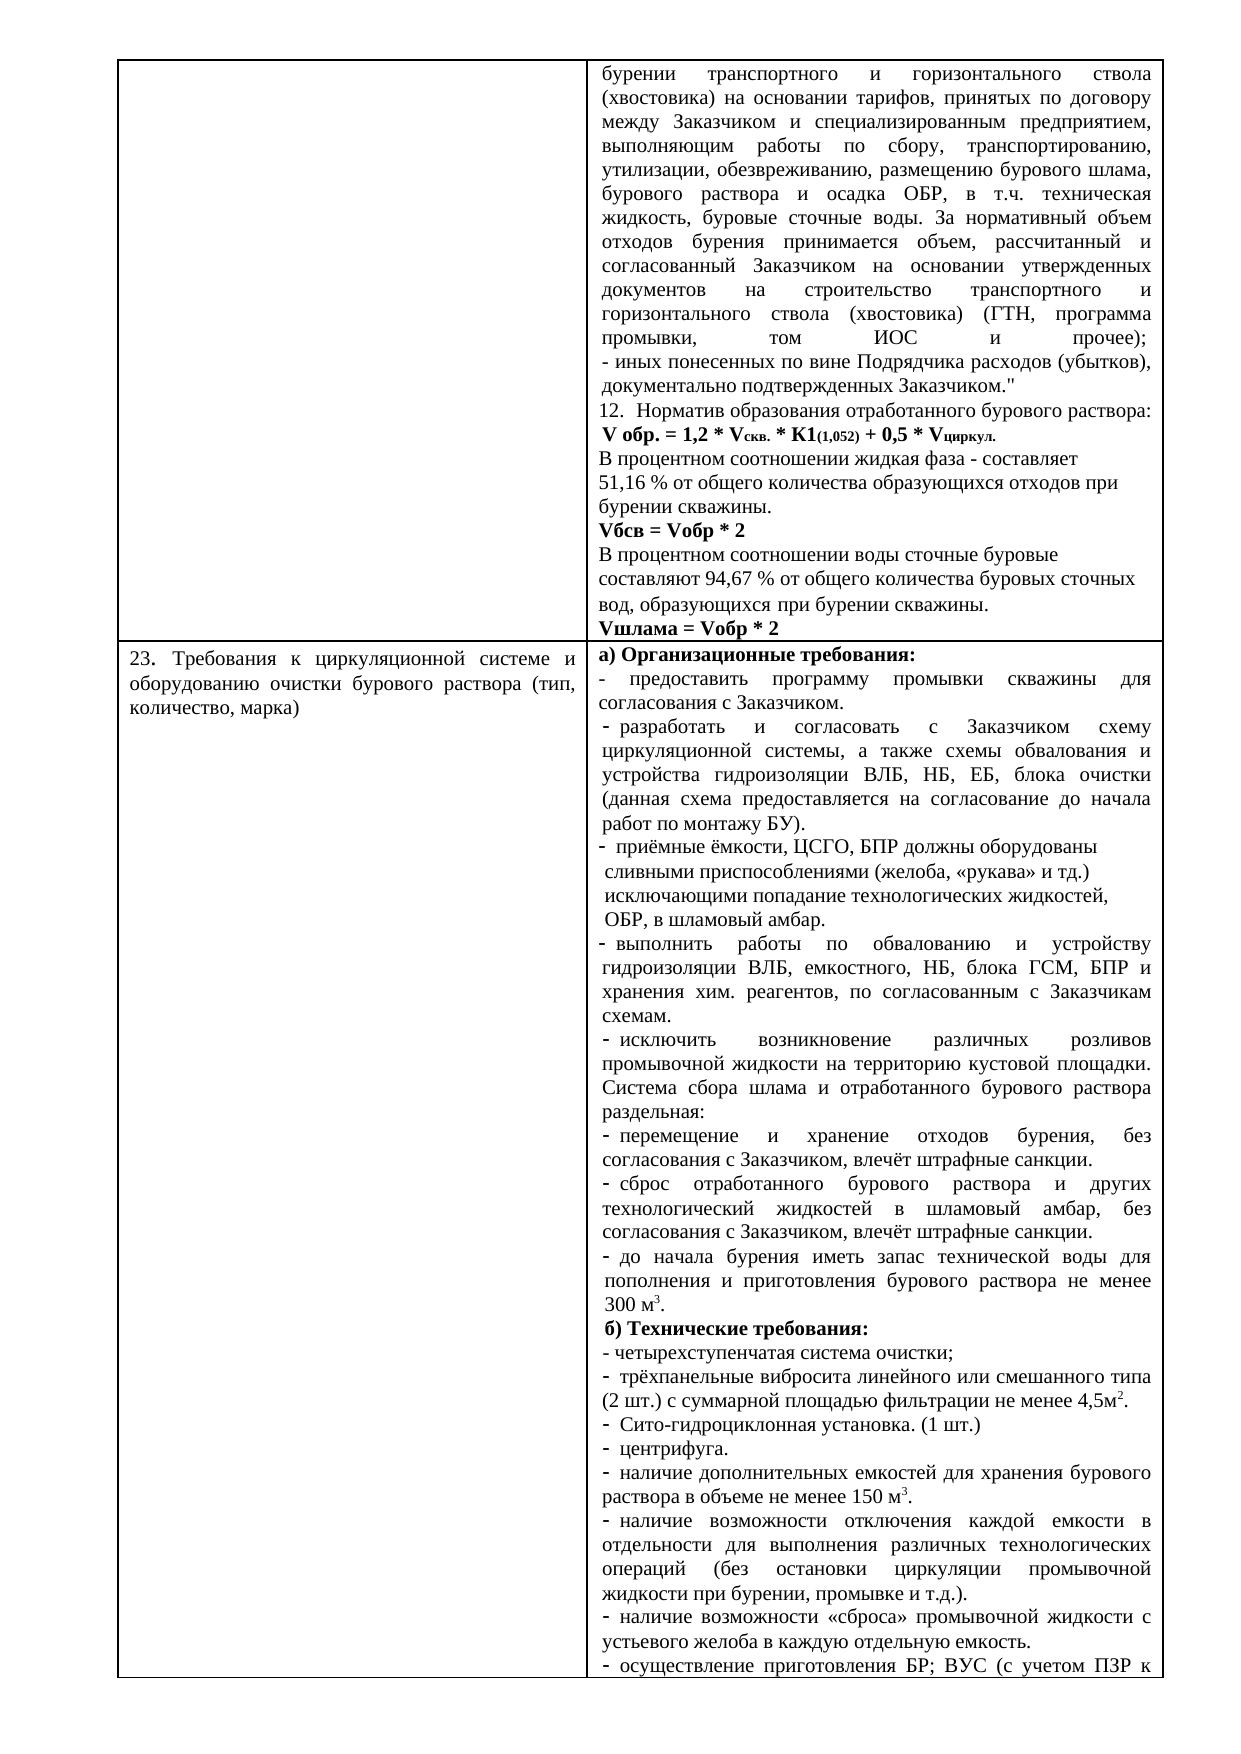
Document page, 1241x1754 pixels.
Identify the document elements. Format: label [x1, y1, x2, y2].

table_cell [588, 642, 1162, 1677]
table_cell [119, 642, 586, 1677]
table_cell [588, 61, 1162, 640]
table_cell [119, 61, 586, 640]
